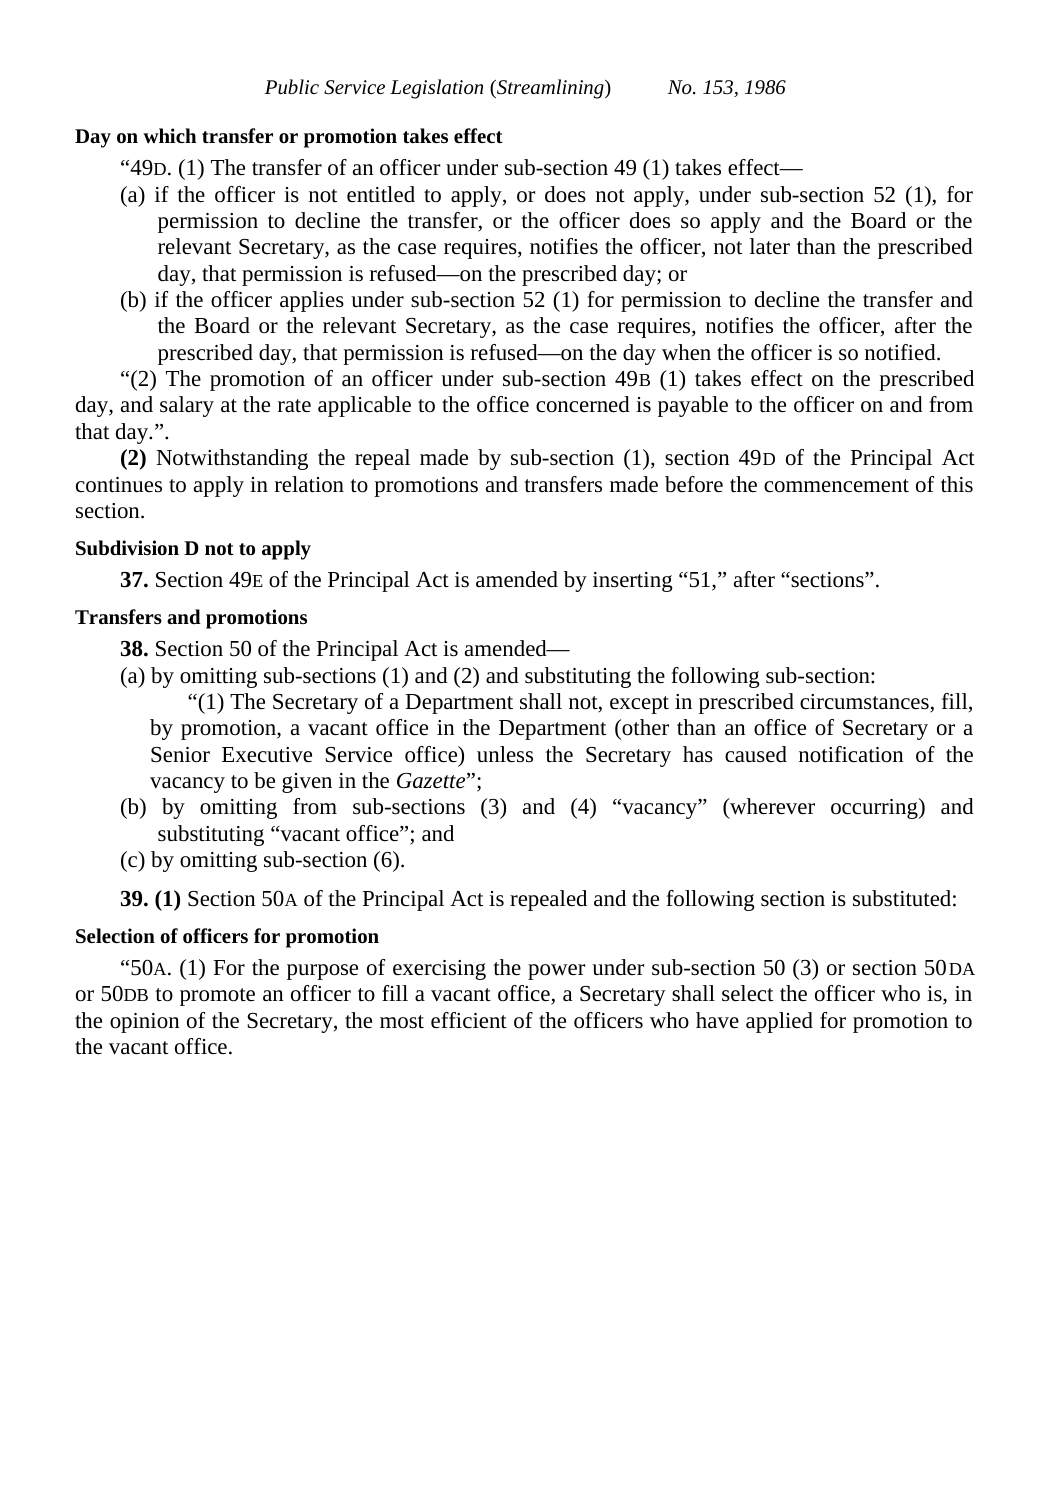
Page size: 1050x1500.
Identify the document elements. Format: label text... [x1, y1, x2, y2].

text 38. Section 50 of the Principal Act is amended— [75, 635, 975, 662]
text 39. (1) Section 50a of the Principal Act is repealed and the following section is substituted: [75, 885, 975, 911]
text Subdivision D not to apply [75, 536, 975, 560]
text (c) by omitting sub-section (6). [120, 846, 975, 872]
text “49d. (1) The transfer of an officer under sub-section 49 (1) takes effect— [75, 154, 975, 181]
text Selection of officers for promotion [75, 924, 975, 948]
text Day on which transfer or promotion takes effect [75, 124, 975, 148]
text (a) if the officer is not entitled to apply, or does not apply, under sub-section 52 (1), for permission to decline the transfer, or the officer does so apply and the Board or the relevant Secretary, as the case requires, notifies the officer, not later than the prescribed day, that permission is refused—on the prescribed day; or [120, 181, 975, 286]
text “(1) The Secretary of a Department shall not, except in prescribed circumstances, fill, by promotion, a vacant office in the Department (other than an office of Secretary or a Senior Executive Service office) unless the Secretary has caused notification of the vacancy to be given in the Gazette”; [150, 688, 975, 793]
text Transfers and promotions [75, 605, 975, 629]
text (2) Notwithstanding the repeal made by sub-section (1), section 49d of the Principal Act continues to apply in relation to promotions and transfers made before the commencement of this section. [75, 444, 975, 523]
text “(2) The promotion of an officer under sub-section 49b (1) takes effect on the prescribed day, and salary at the rate applicable to the office concerned is payable to the officer on and from that day.”. [75, 365, 975, 444]
text (b) by omitting from sub-sections (3) and (4) “vacancy” (wherever occurring) and substituting “vacant office”; and [120, 793, 975, 846]
text 37. Section 49e of the Principal Act is amended by inserting “51,” after “sections”. [75, 566, 975, 592]
text (b) if the officer applies under sub-section 52 (1) for permission to decline the transfer and the Board or the relevant Secretary, as the case requires, notifies the officer, after the prescribed day, that permission is refused—on the day when the officer is so notified. [120, 286, 975, 365]
text (a) by omitting sub-sections (1) and (2) and substituting the following sub-section: [120, 662, 975, 688]
text “50a. (1) For the purpose of exercising the power under sub-section 50 (3) or section 50da or 50db to promote an officer to fill a vacant office, a Secretary shall select the officer who is, in the opinion of the Secretary, the most efficient of the officers who have applied for promotion to the vacant office. [75, 954, 975, 1059]
